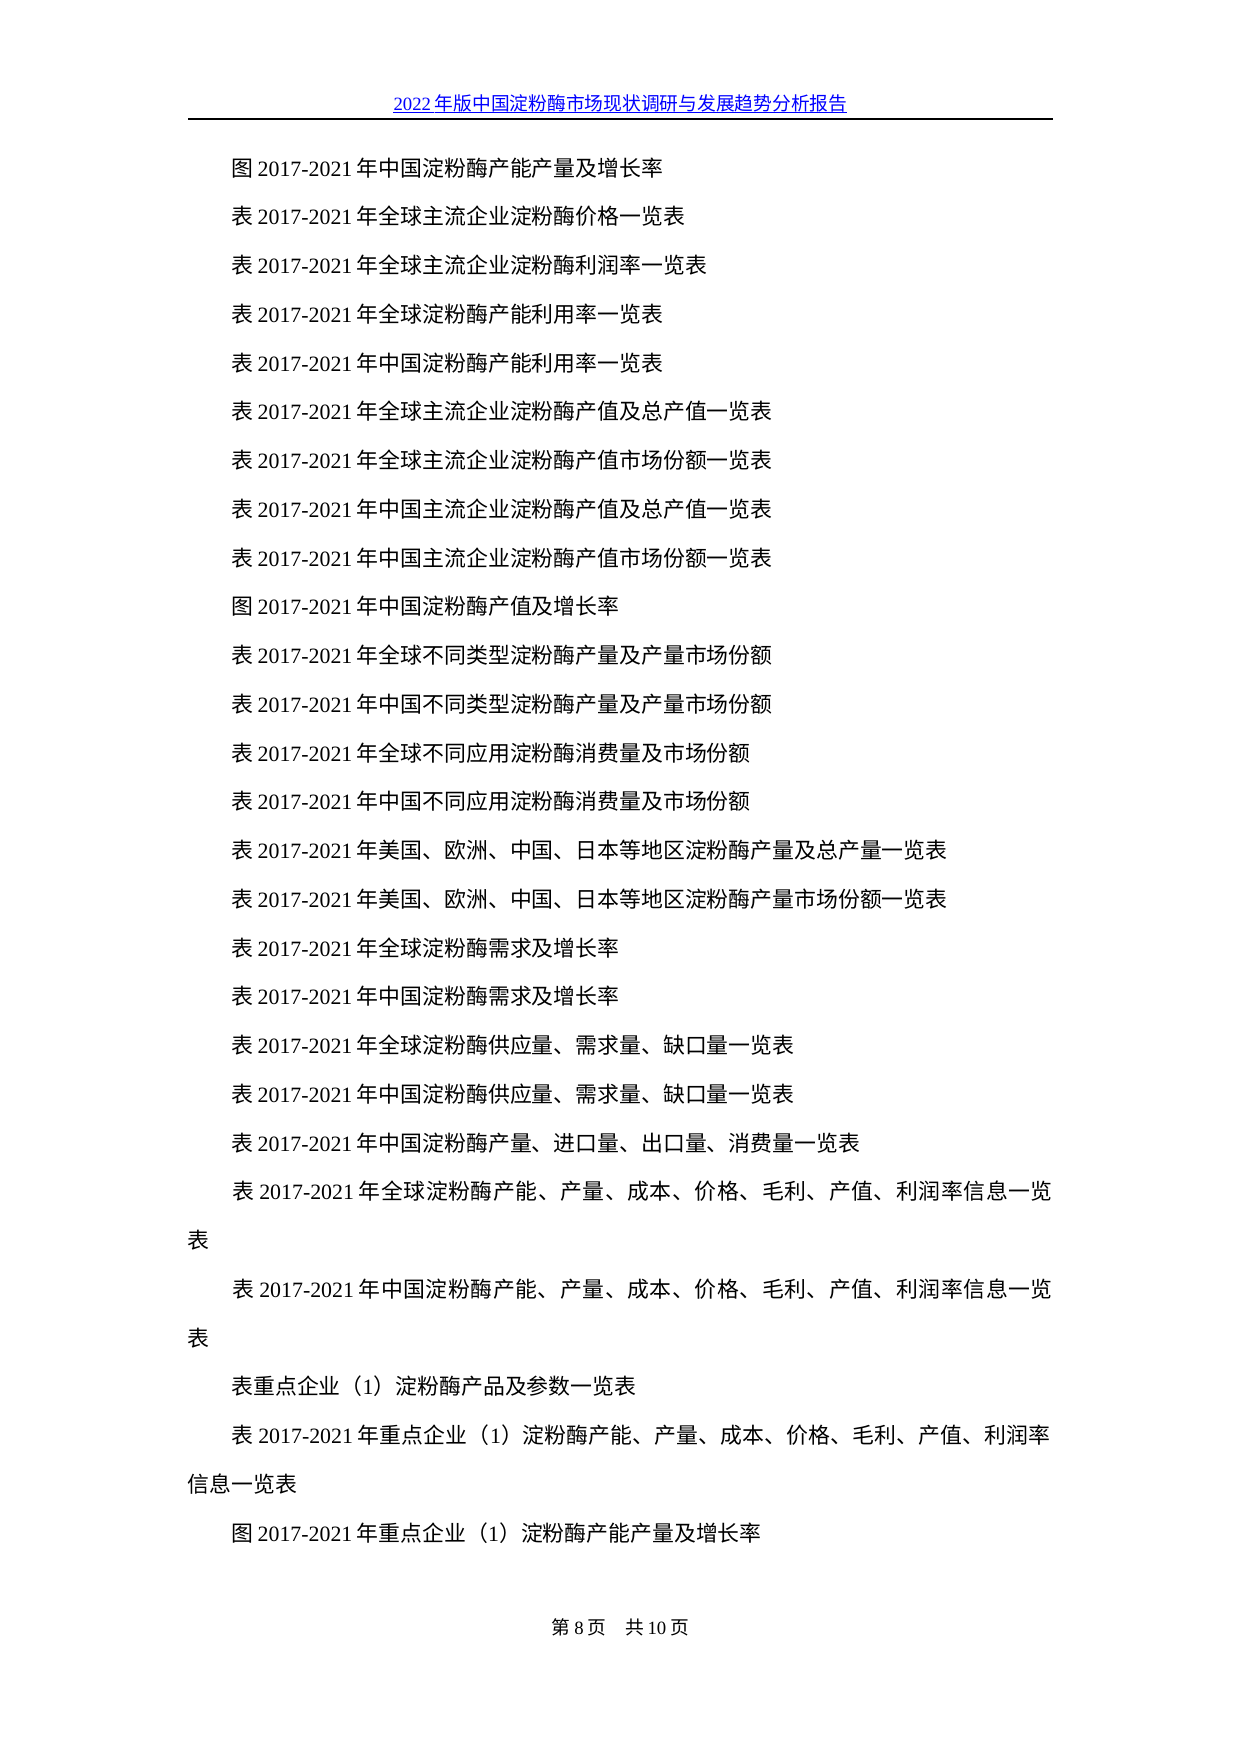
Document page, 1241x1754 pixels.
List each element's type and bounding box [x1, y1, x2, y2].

text [187, 150, 1053, 1548]
